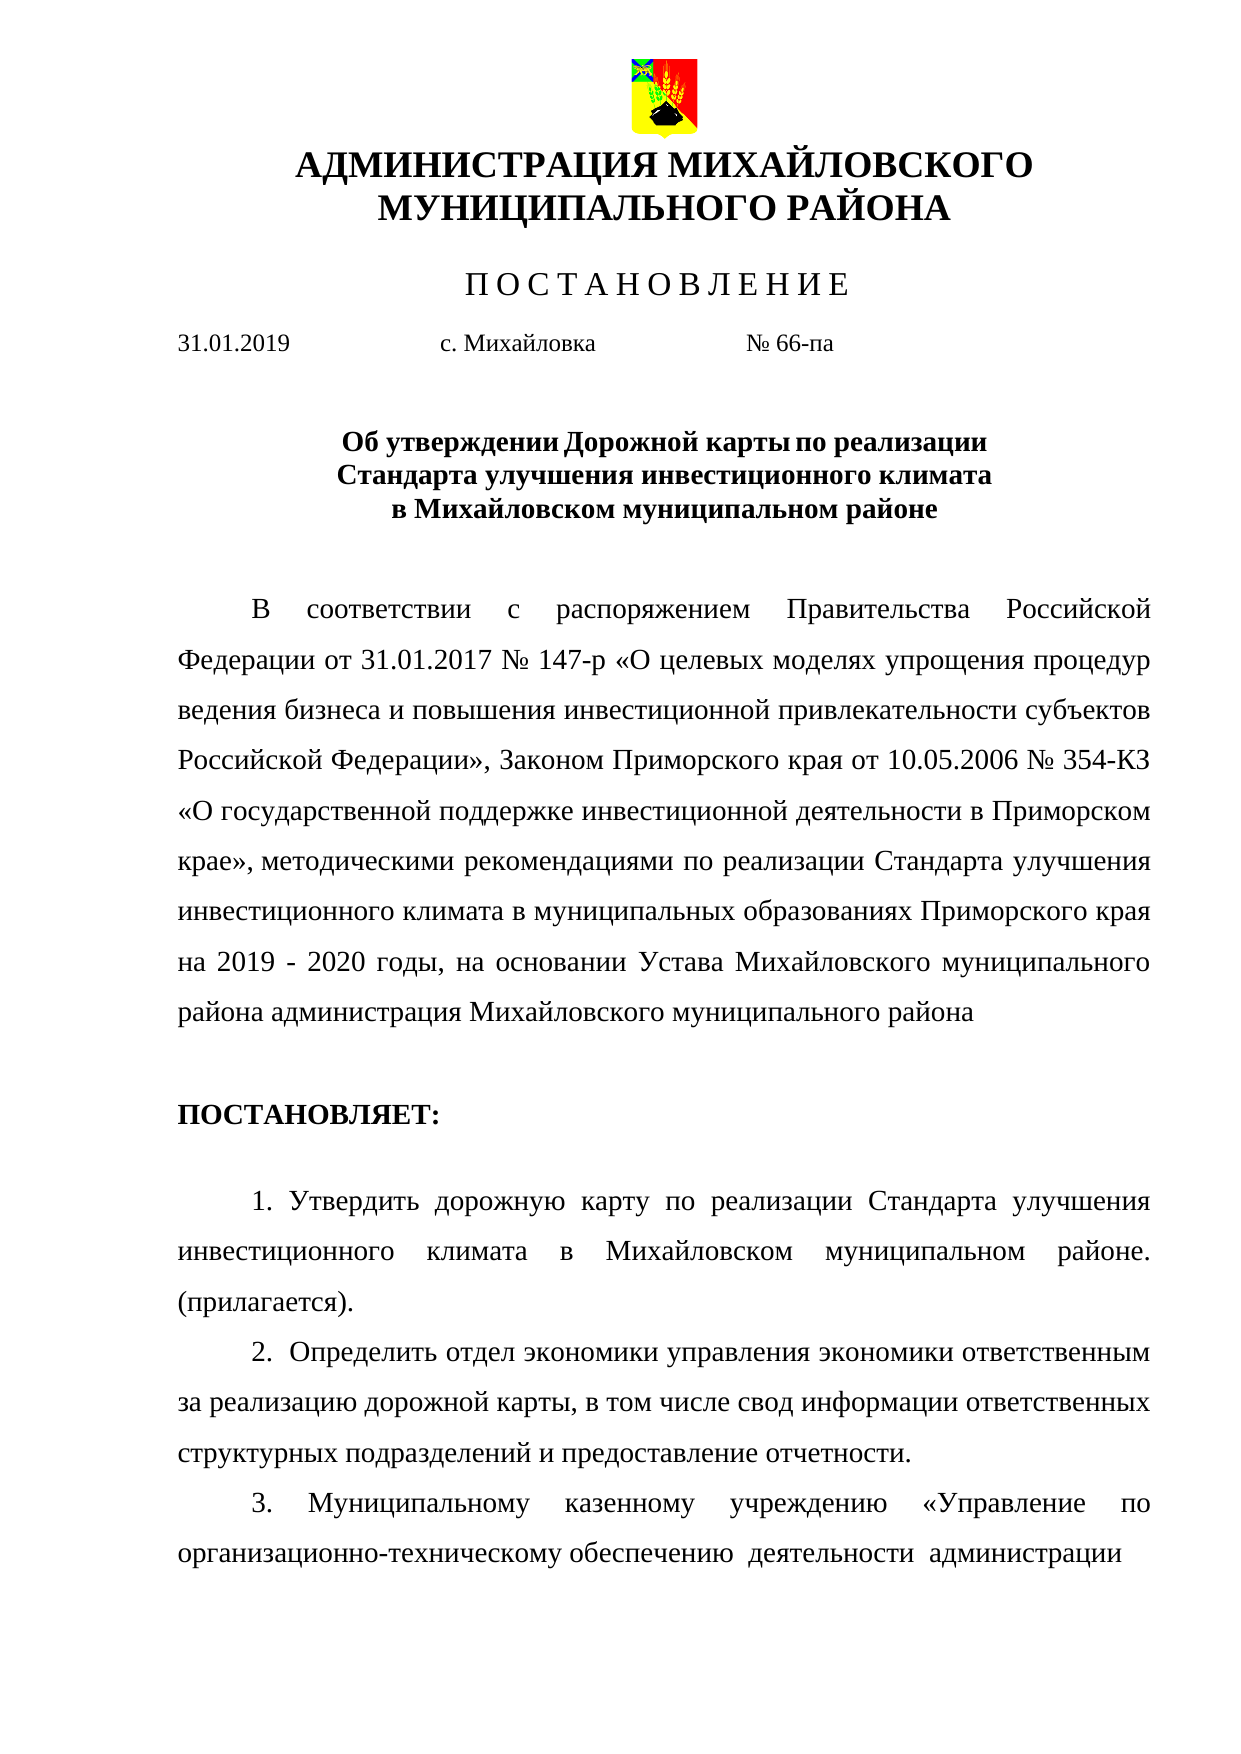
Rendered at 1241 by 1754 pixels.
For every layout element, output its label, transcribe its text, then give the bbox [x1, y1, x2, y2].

text Стандарта улучшения инвестиционного климата [177, 457, 1152, 491]
text В соответствии с распоряжением Правительства Российской Федерации от 31.01.2017 № 147-р «О целевых моделях упрощения процедур ведения бизнеса и повышения инвестиционной привлекательности субъектов Российской Федерации», Законом Приморского края от 10.05.2006 № 354-КЗ «О государственной поддержке инвестиционной деятельности в Приморском крае», методическими рекомендациями по реализации Стандарта улучшения инвестиционного климата в муниципальных образованиях Приморского края на 2019 - 2020 годы, на основании Устава Михайловского муниципального района администрация Михайловского муниципального района [177, 591, 1152, 1027]
text 1. Утвердить дорожную карту по реализации Стандарта улучшения инвестиционного климата в Михайловском муниципальном районе. (прилагается). [177, 1183, 1152, 1317]
picture [631, 59, 698, 142]
text в Михайловском муниципальном районе [177, 491, 1152, 524]
text ПОСТАНОВЛЯЕТ: [177, 1097, 1152, 1131]
text 31.01.2019 с. Михайловка № 66-па [177, 328, 1152, 357]
text 3. Муниципальному казенному учреждению «Управление по организационно-техническому обеспечению деятельности администрации [177, 1485, 1152, 1569]
text МУНИЦИПАЛЬНОГО РАЙОНА [148, 185, 1181, 228]
text 2. Определить отдел экономики управления экономики ответственным за реализацию дорожной карты, в том числе свод информации ответственных структурных подразделений и предоставление отчетности. [177, 1334, 1152, 1468]
text ПОСТАНОВЛЕНИЕ [148, 264, 1181, 328]
text АДМИНИСТРАЦИЯ МИХАЙЛОВСКОГО [148, 142, 1181, 185]
text Об утверждении Дорожной карты по реализации [177, 424, 1152, 457]
